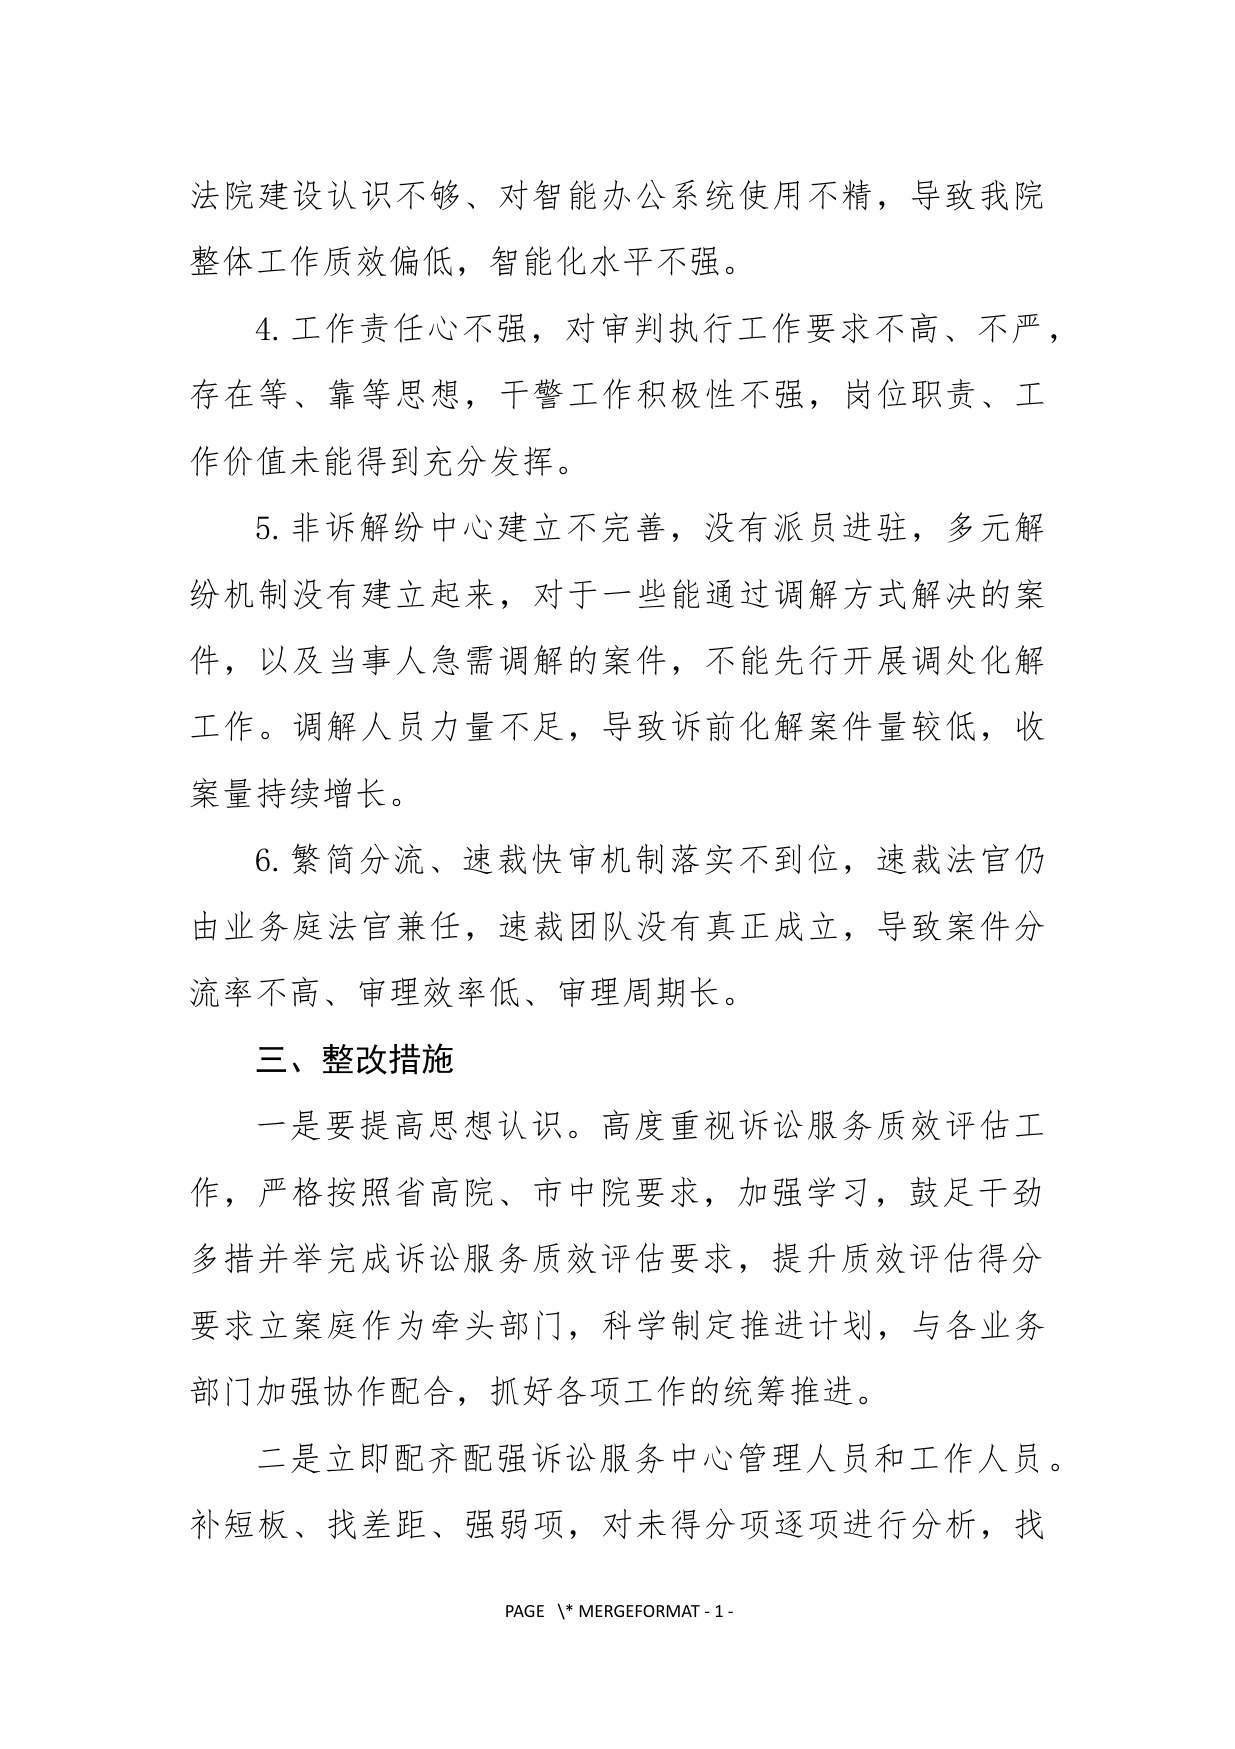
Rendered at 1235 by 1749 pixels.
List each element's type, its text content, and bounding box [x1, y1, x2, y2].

text 4.工作责任心不强，对审判执行工作要求不高、不严，存在等、靠等思想，干警工作积极性不强，岗位职责、工作价值未能得到充分发挥。 [188, 293, 1047, 492]
text 三、整改措施 [188, 1024, 1047, 1090]
text 5.非诉解纷中心建立不完善，没有派员进驻，多元解纷机制没有建立起来，对于一些能通过调解方式解决的案件，以及当事人急需调解的案件，不能先行开展调处化解工作。调解人员力量不足，导致诉前化解案件量较低，收案量持续增长。 [188, 492, 1047, 824]
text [188, 1422, 1047, 1555]
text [188, 160, 1047, 293]
text 一是要提高思想认识。高度重视诉讼服务质效评估工作，严格按照省高院、市中院要求，加强学习，鼓足干劲、多措并举完成诉讼服务质效评估要求，提升质效评估得分。要求立案庭作为牵头部门，科学制定推进计划，与各业务部门加强协作配合，抓好各项工作的统筹推进。 [188, 1090, 1047, 1422]
text 6.繁简分流、速裁快审机制落实不到位，速裁法官仍由业务庭法官兼任，速裁团队没有真正成立，导致案件分流率不高、审理效率低、审理周期长。 [188, 824, 1047, 1024]
